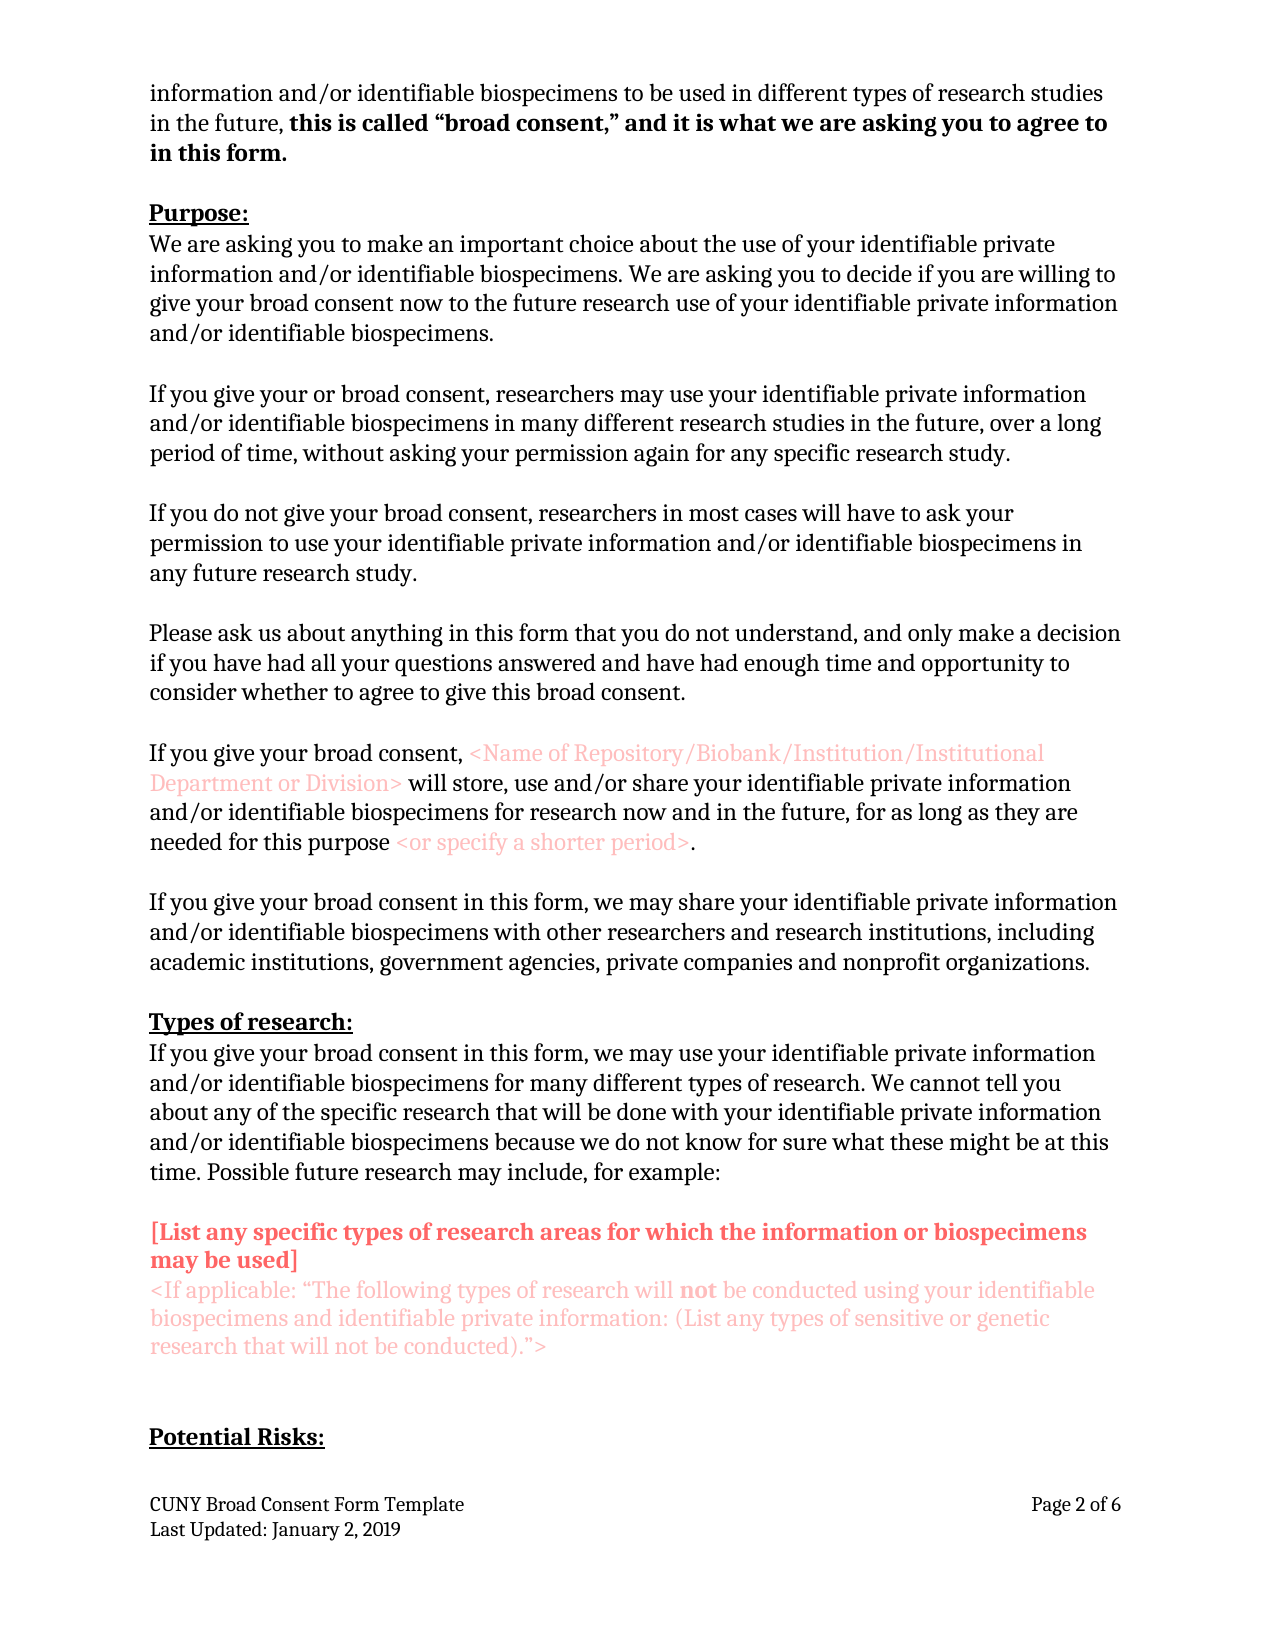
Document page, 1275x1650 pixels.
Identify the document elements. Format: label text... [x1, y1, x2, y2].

text We are asking you to make an important choice about the use of your identifiable private information and/or identifiable biospecimens. We are asking you to decide if you are willing to give your broad consent now to the future research use of your identifiable private information and/or identifiable biospecimens. [148, 230, 1125, 348]
text If you do not give your broad consent, researchers in most cases will have to ask your permission to use your identifiable private information and/or identifiable biospecimens in any future research study. [148, 499, 1125, 587]
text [148, 79, 1125, 167]
text If you give your broad consent, <Name of Repository/Biobank/Institution/Institutional Department or Division> will store, use and/or share your identifiable private information and/or identifiable biospecimens for research now and in the future, for as long as they are needed for this purpose <or specify a shorter period>. [148, 739, 1125, 856]
text If you give your broad consent in this form, we may share your identifiable private information and/or identifiable biospecimens with other researchers and research institutions, including academic institutions, government agencies, private companies and nonprofit organizations. [148, 888, 1125, 976]
text [List any specific types of research areas for which the information or biospecimens may be used] [150, 1218, 1125, 1275]
text Potential Risks: [148, 1423, 1125, 1452]
text Purpose: [148, 199, 1125, 228]
text Types of research: [148, 1008, 1125, 1037]
text If you give your broad consent in this form, we may use your identifiable private information and/or identifiable biospecimens for many different types of research. We cannot tell you about any of the specific research that will be done with your identifiable private information and/or identifiable biospecimens because we do not know for sure what these might be at this time. Possible future research may include, for example: [148, 1039, 1125, 1186]
text <If applicable: “The following types of research will not be conducted using your identifiable biospecimens and identifiable private information: (List any types of sensitive or genetic research that will not be conducted).”> [150, 1275, 1125, 1361]
text If you give your or broad consent, researchers may use your identifiable private information and/or identifiable biospecimens in many different research studies in the future, over a long period of time, without asking your permission again for any specific research study. [148, 379, 1125, 467]
text Please ask us about anything in this form that you do not understand, and only make a decision if you have had all your questions answered and have had enough time and opportunity to consider whether to agree to give this broad consent. [148, 619, 1125, 707]
